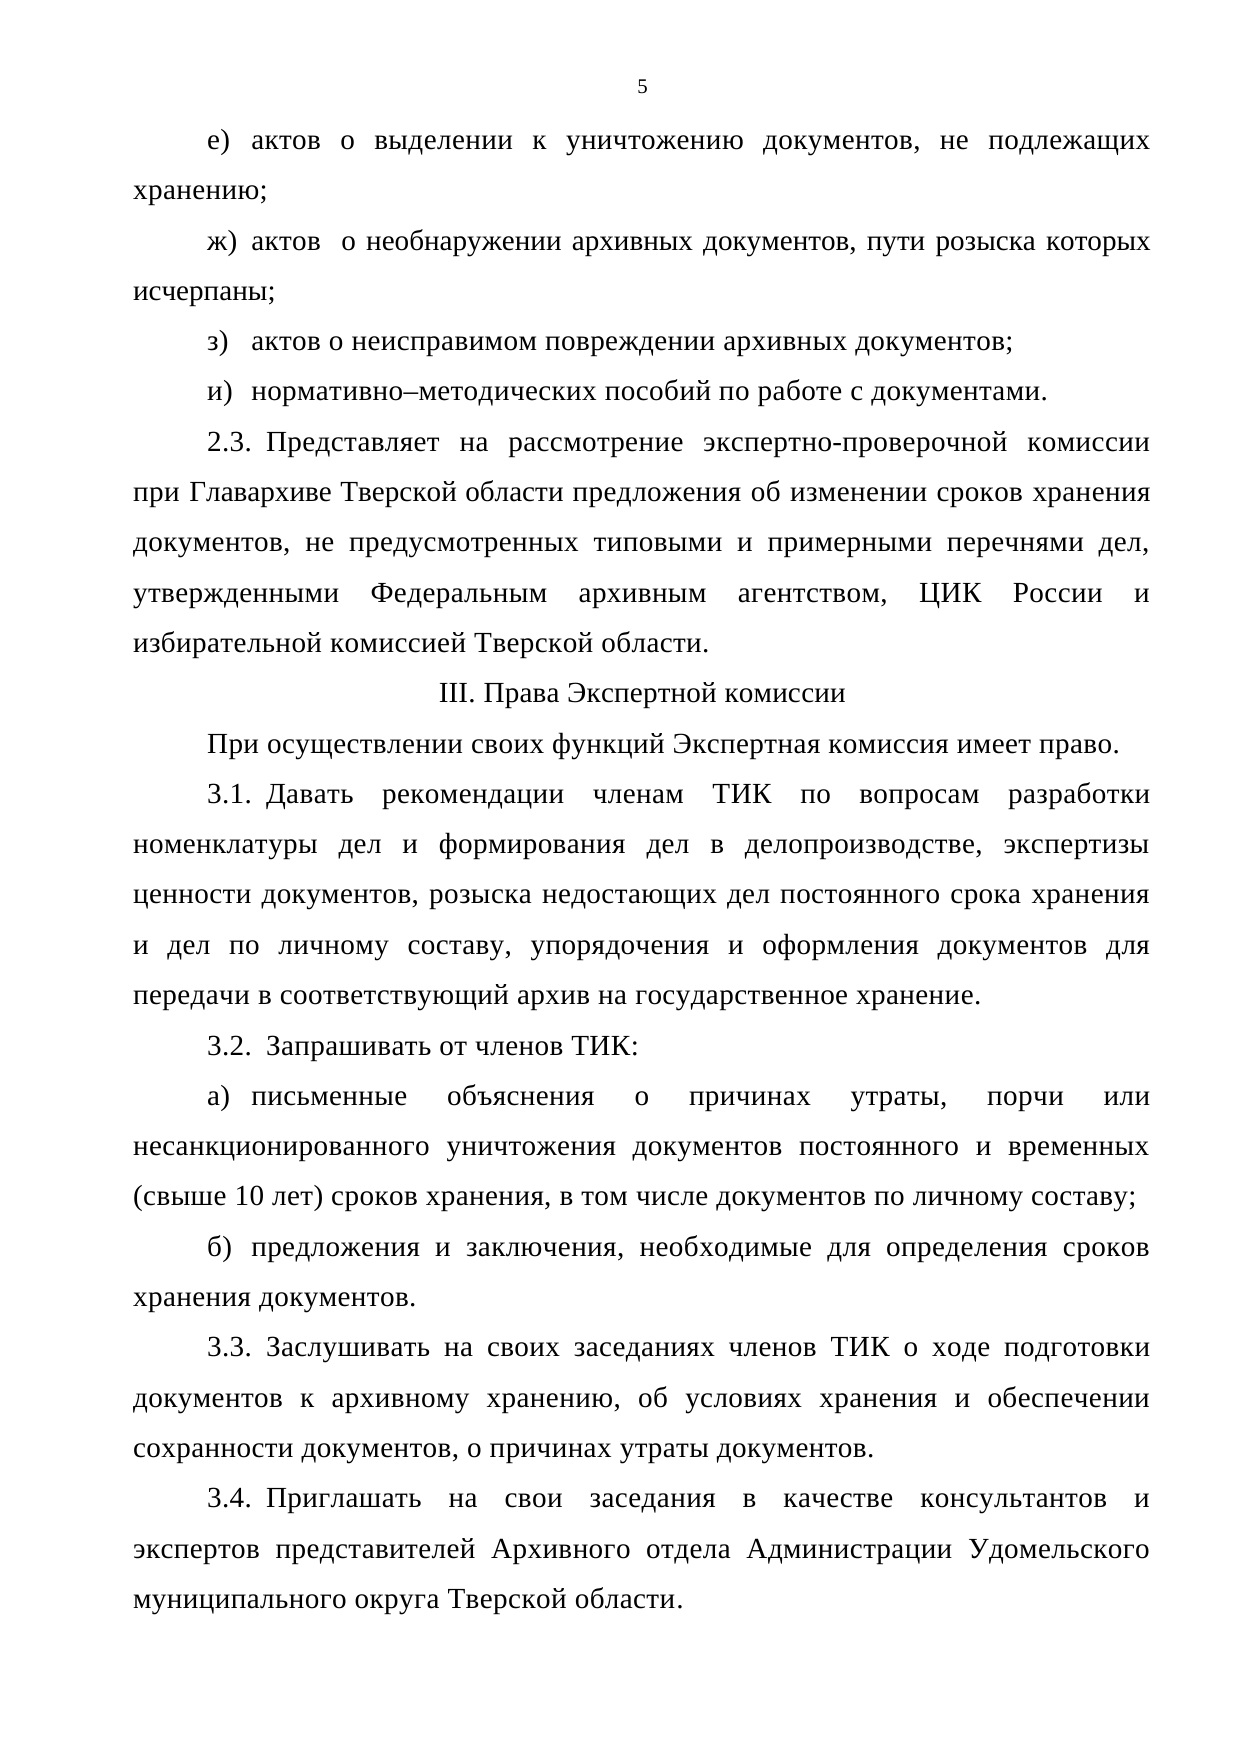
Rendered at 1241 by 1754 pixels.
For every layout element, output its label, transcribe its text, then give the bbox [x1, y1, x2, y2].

text з) актов о неисправимом повреждении архивных документов; [133, 323, 1152, 357]
text е) актов о выделении к уничтожению документов, не подлежащих хранению; [133, 122, 1152, 206]
list Приглашать на свои заседания в качестве консультантов и экспертов представителей Архивного отдела Администрации Удомельского муниципального округа Тверской области. [133, 1480, 1152, 1614]
list Заслушивать на своих заседаниях членов ТИК о ходе подготовки документов к архивному хранению, об условиях хранения и обеспечении сохранности документов, о причинах утраты документов. [133, 1329, 1152, 1464]
text При осуществлении своих функций Экспертная комиссия имеет право. [133, 726, 1152, 759]
text и) нормативно–методических пособий по работе с документами. [133, 373, 1152, 407]
list Представляет на рассмотрение экспертно-проверочной комиссии при Главархиве Тверской области предложения об изменении сроков хранения документов, не предусмотренных типовыми и примерными перечнями дел, утвержденными Федеральным архивным агентством, ЦИК России и избирательной комиссией Тверской области. [133, 424, 1152, 659]
text б) предложения и заключения, необходимые для определения сроков хранения документов. [133, 1229, 1152, 1313]
text III. Права Экспертной комиссии [133, 675, 1152, 709]
text ж) актов о необнаружении архивных документов, пути розыска которых исчерпаны; [133, 223, 1152, 306]
list Давать рекомендации членам ТИК по вопросам разработки номенклатуры дел и формирования дел в делопроизводстве, экспертизы ценности документов, розыска недостающих дел постоянного срока хранения и дел по личному составу, упорядочения и оформления документов для передачи в соответствующий архив на государственное хранение. [133, 776, 1152, 1011]
text а) письменные объяснения о причинах утраты, порчи или несанкционированного уничтожения документов постоянного и временных (свыше 10 лет) сроков хранения, в том числе документов по личному составу; [133, 1078, 1152, 1212]
list Запрашивать от членов ТИК: [133, 1028, 1152, 1061]
